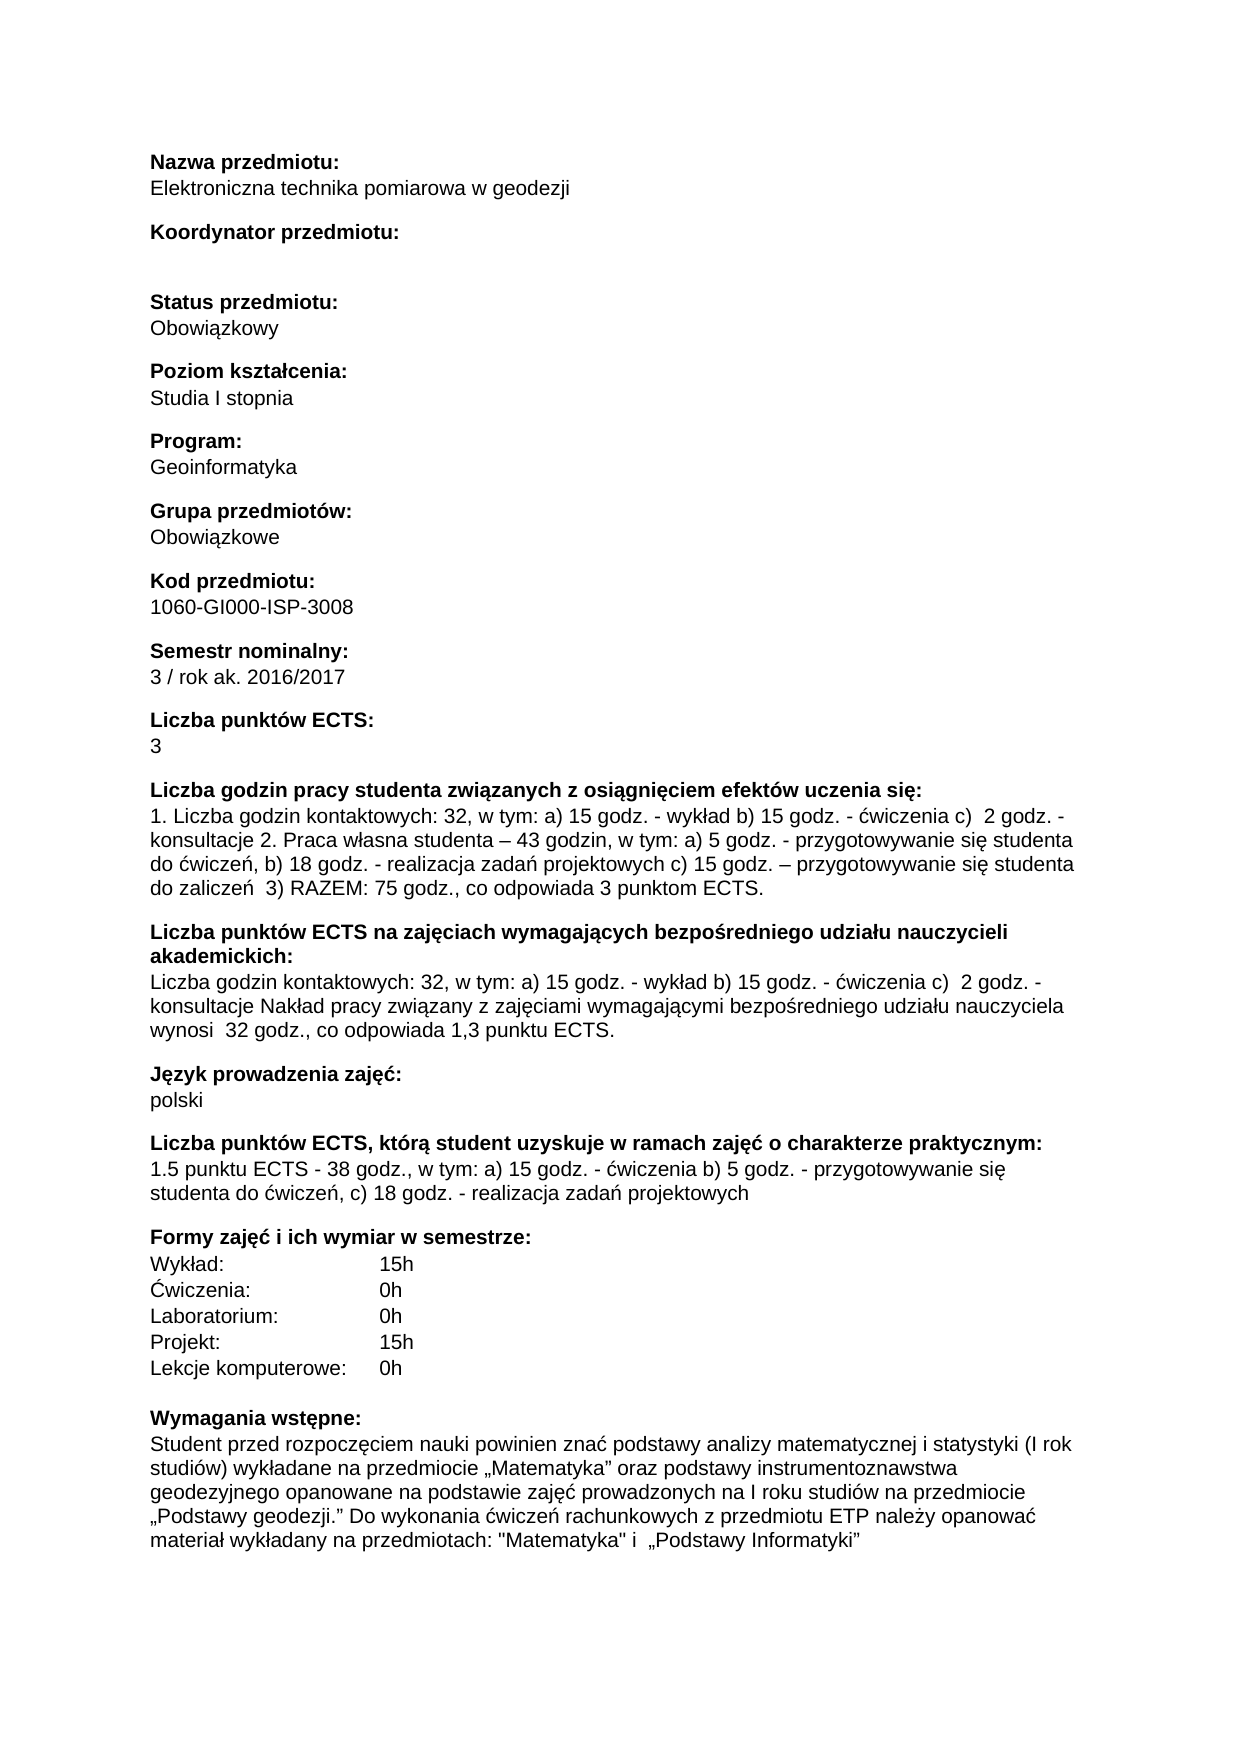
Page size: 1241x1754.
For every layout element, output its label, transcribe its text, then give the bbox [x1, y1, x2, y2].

table_cell 15h [369, 1328, 597, 1354]
text 3 [150, 734, 1090, 758]
text Poziom kształcenia: [150, 359, 1090, 383]
text 1. Liczba godzin kontaktowych: 32, w tym: a) 15 godz. - wykład b) 15 godz. - ćwiczenia c) 2 godz. - konsultacje 2. Praca własna studenta – 43 godzin, w tym: a) 5 godz. - przygotowywanie się studenta do ćwiczeń, b) 18 godz. - realizacja zadań projektowych c) 15 godz. – przygotowywanie się studenta do zaliczeń 3) RAZEM: 75 godz., co odpowiada 3 punktom ECTS. [150, 804, 1090, 900]
table_cell Laboratorium: [140, 1304, 367, 1328]
table_cell Lekcje komputerowe: [140, 1356, 367, 1380]
text Liczba punktów ECTS, którą student uzyskuje w ramach zajęć o charakterze praktycznym: [150, 1131, 1090, 1155]
text Kod przedmiotu: [150, 569, 1090, 593]
table_cell 0h [369, 1276, 597, 1302]
text Obowiązkowe [150, 525, 1090, 549]
text Liczba punktów ECTS na zajęciach wymagających bezpośredniego udziału nauczycieli akademickich: [150, 920, 1090, 968]
text Obowiązkowy [150, 316, 1090, 339]
text Liczba punktów ECTS: [150, 708, 1090, 732]
text Grupa przedmiotów: [150, 499, 1090, 523]
text Wymagania wstępne: [150, 1406, 1090, 1430]
text Język prowadzenia zajęć: [150, 1061, 1090, 1085]
table_cell 0h [369, 1354, 597, 1380]
text Status przedmiotu: [150, 289, 1090, 313]
text Studia I stopnia [150, 385, 1090, 409]
table_cell Projekt: [140, 1330, 367, 1354]
text Geoinformatyka [150, 455, 1090, 479]
text Student przed rozpoczęciem nauki powinien znać podstawy analizy matematycznej i statystyki (I rok studiów) wykładane na przedmiocie „Matematyka” oraz podstawy instrumentoznawstwa geodezyjnego opanowane na podstawie zajęć prowadzonych na I roku studiów na przedmiocie „Podstawy geodezji.” Do wykonania ćwiczeń rachunkowych z przedmiotu ETP należy opanować materiał wykładany na przedmiotach: "Matematyka" i „Podstawy Informatyki” [150, 1432, 1090, 1552]
text Liczba godzin kontaktowych: 32, w tym: a) 15 godz. - wykład b) 15 godz. - ćwiczenia c) 2 godz. - konsultacje Nakład pracy związany z zajęciami wymagającymi bezpośredniego udziału nauczyciela wynosi 32 godz., co odpowiada 1,3 punktu ECTS. [150, 970, 1090, 1042]
text 1060-GI000-ISP-3008 [150, 595, 1090, 619]
text Liczba godzin pracy studenta związanych z osiągnięciem efektów uczenia się: [150, 778, 1090, 802]
table_cell Ćwiczenia: [140, 1278, 367, 1302]
text Semestr nominalny: [150, 638, 1090, 662]
text 3 / rok ak. 2016/2017 [150, 664, 1090, 688]
text Elektroniczna technika pomiarowa w geodezji [150, 176, 1090, 200]
table_cell 0h [369, 1302, 597, 1328]
text 1.5 punktu ECTS - 38 godz., w tym: a) 15 godz. - ćwiczenia b) 5 godz. - przygotowywanie się studenta do ćwiczeń, c) 18 godz. - realizacja zadań projektowych [150, 1157, 1090, 1205]
text Program: [150, 429, 1090, 453]
text Nazwa przedmiotu: [150, 150, 1090, 174]
text Formy zajęć i ich wymiar w semestrze: [150, 1225, 1090, 1249]
table_header 15h [369, 1252, 597, 1276]
text polski [150, 1087, 1090, 1111]
text Koordynator przedmiotu: [150, 220, 1090, 244]
table_header Wykład: [140, 1252, 367, 1276]
